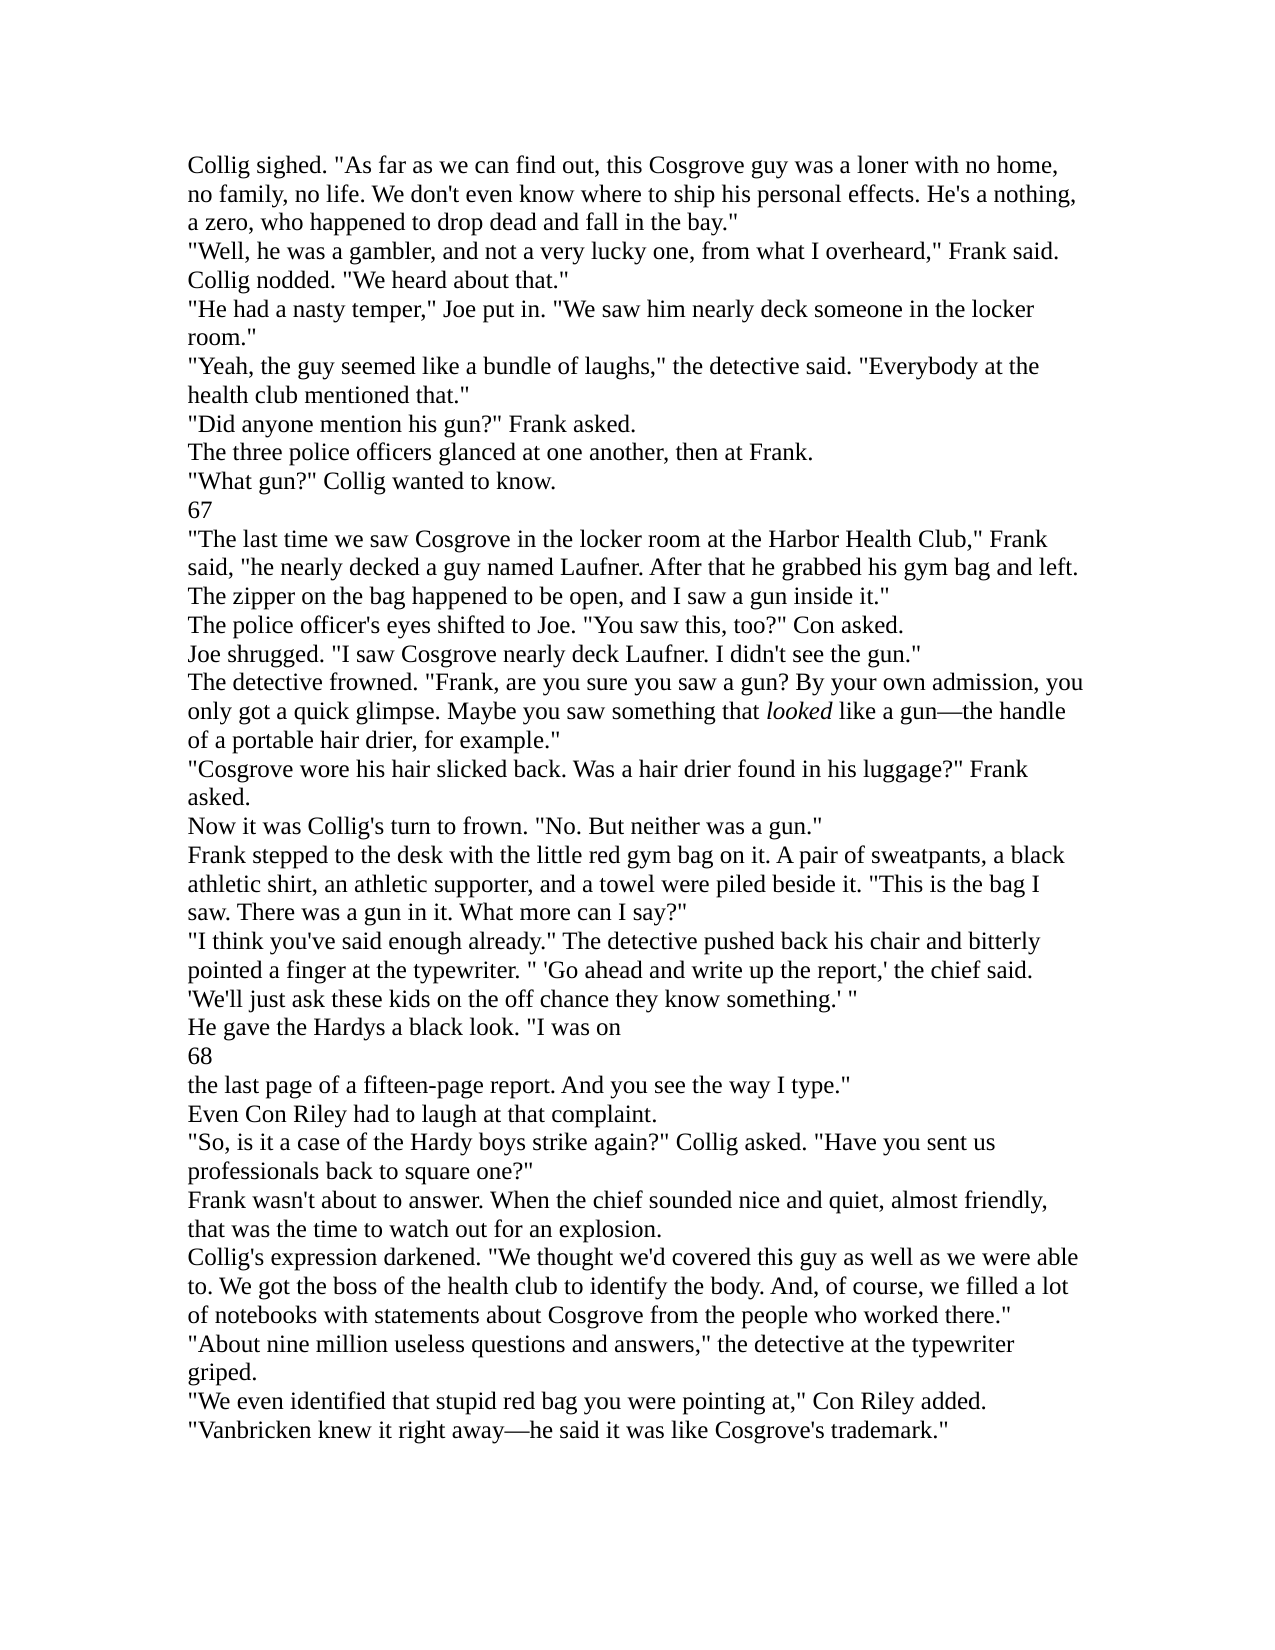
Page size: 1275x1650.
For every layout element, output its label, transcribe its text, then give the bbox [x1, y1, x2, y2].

text The detective frowned. "Frank, are you sure you saw a gun? By your own admission, you only got a quick glimpse. Maybe you saw something that looked like a gun—the handle of a portable hair drier, for example." [187, 955, 1087, 1041]
text "He had a nasty temper," Joe put in. "We saw him nearly deck someone in the locker room." [187, 581, 1087, 639]
text 67 [187, 782, 1087, 811]
text Even Con Riley had to laugh at that complaint. [187, 1386, 1087, 1415]
text 68 [187, 1329, 1087, 1357]
text "Just for a few minutes," Frank said. "We joined the health club he belonged to and met him in the locker room twice." [187, 265, 1087, 322]
text The three police officers glanced at one another, then at Frank. [187, 725, 1087, 754]
text Frank stepped to the desk with the little red gym bag on it. A pair of sweatpants, a black athletic shirt, an athletic supporter, and a towel were piled beside it. "This is the bag I saw. There was a gun in it. What more can I say?" [187, 1127, 1087, 1214]
text "And that's it?" Collig asked. His eyes were suspicious as he looked at the Hardys. "I've known you guys too long. You have a very bad habit of upsetting my cases after I think they're finished. So I figured I'd check with you this time." [187, 322, 1087, 409]
text we heard that you may have known the deceased." [187, 236, 1087, 265]
text "I think you've said enough already." The detective pushed back his chair and bitterly pointed a finger at the typewriter. " 'Go ahead and write up the report,' the chief said. 'We'll just ask these kids on the off chance they know something.' " [187, 1214, 1087, 1300]
text "The last time we saw Cosgrove in the locker room at the Harbor Health Club," Frank said, "he nearly decked a guy named Laufner. After that he grabbed his gym bag and left. The zipper on the bag happened to be open, and I saw a gun inside it." [187, 811, 1087, 897]
text 66 [187, 207, 1087, 236]
text Joe shrugged and Frank seemed to be studying the dingy tile floor. [187, 409, 1087, 437]
text He gave the Hardys a black look. "I was on [187, 1300, 1087, 1329]
text "Frank and Joe Hardy," Collig said grimly. "We were just about to finish up this case when [187, 150, 1087, 207]
text Joe shrugged. "I saw Cosgrove nearly deck Laufner. I didn't see the gun." [187, 926, 1087, 955]
text "Did anyone mention his gun?" Frank asked. [187, 696, 1087, 725]
text "So, is it a case of the Hardy boys strike again?" Collig asked. "Have you sent us professionals back to square one?" [187, 1415, 1087, 1472]
text "What gun?" Collig wanted to know. [187, 754, 1087, 782]
text The police officer's eyes shifted to Joe. "You saw this, too?" Con asked. [187, 897, 1087, 926]
text Collig sighed. "As far as we can find out, this Cosgrove guy was a loner with no home, no family, no life. We don't even know where to ship his personal effects. He's a nothing, a zero, who happened to drop dead and fall in the bay." [187, 437, 1087, 524]
text "Yeah, the guy seemed like a bundle of laughs," the detective said. "Everybody at the health club mentioned that." [187, 639, 1087, 696]
text the last page of a fifteen-page report. And you see the way I type." [187, 1357, 1087, 1386]
text "Well, he was a gambler, and not a very lucky one, from what I overheard," Frank said. [187, 524, 1087, 552]
text Collig nodded. "We heard about that." [187, 552, 1087, 581]
text "Cosgrove wore his hair slicked back. Was a hair drier found in his luggage?" Frank asked. [187, 1041, 1087, 1099]
text Now it was Collig's turn to frown. "No. But neither was a gun." [187, 1099, 1087, 1127]
